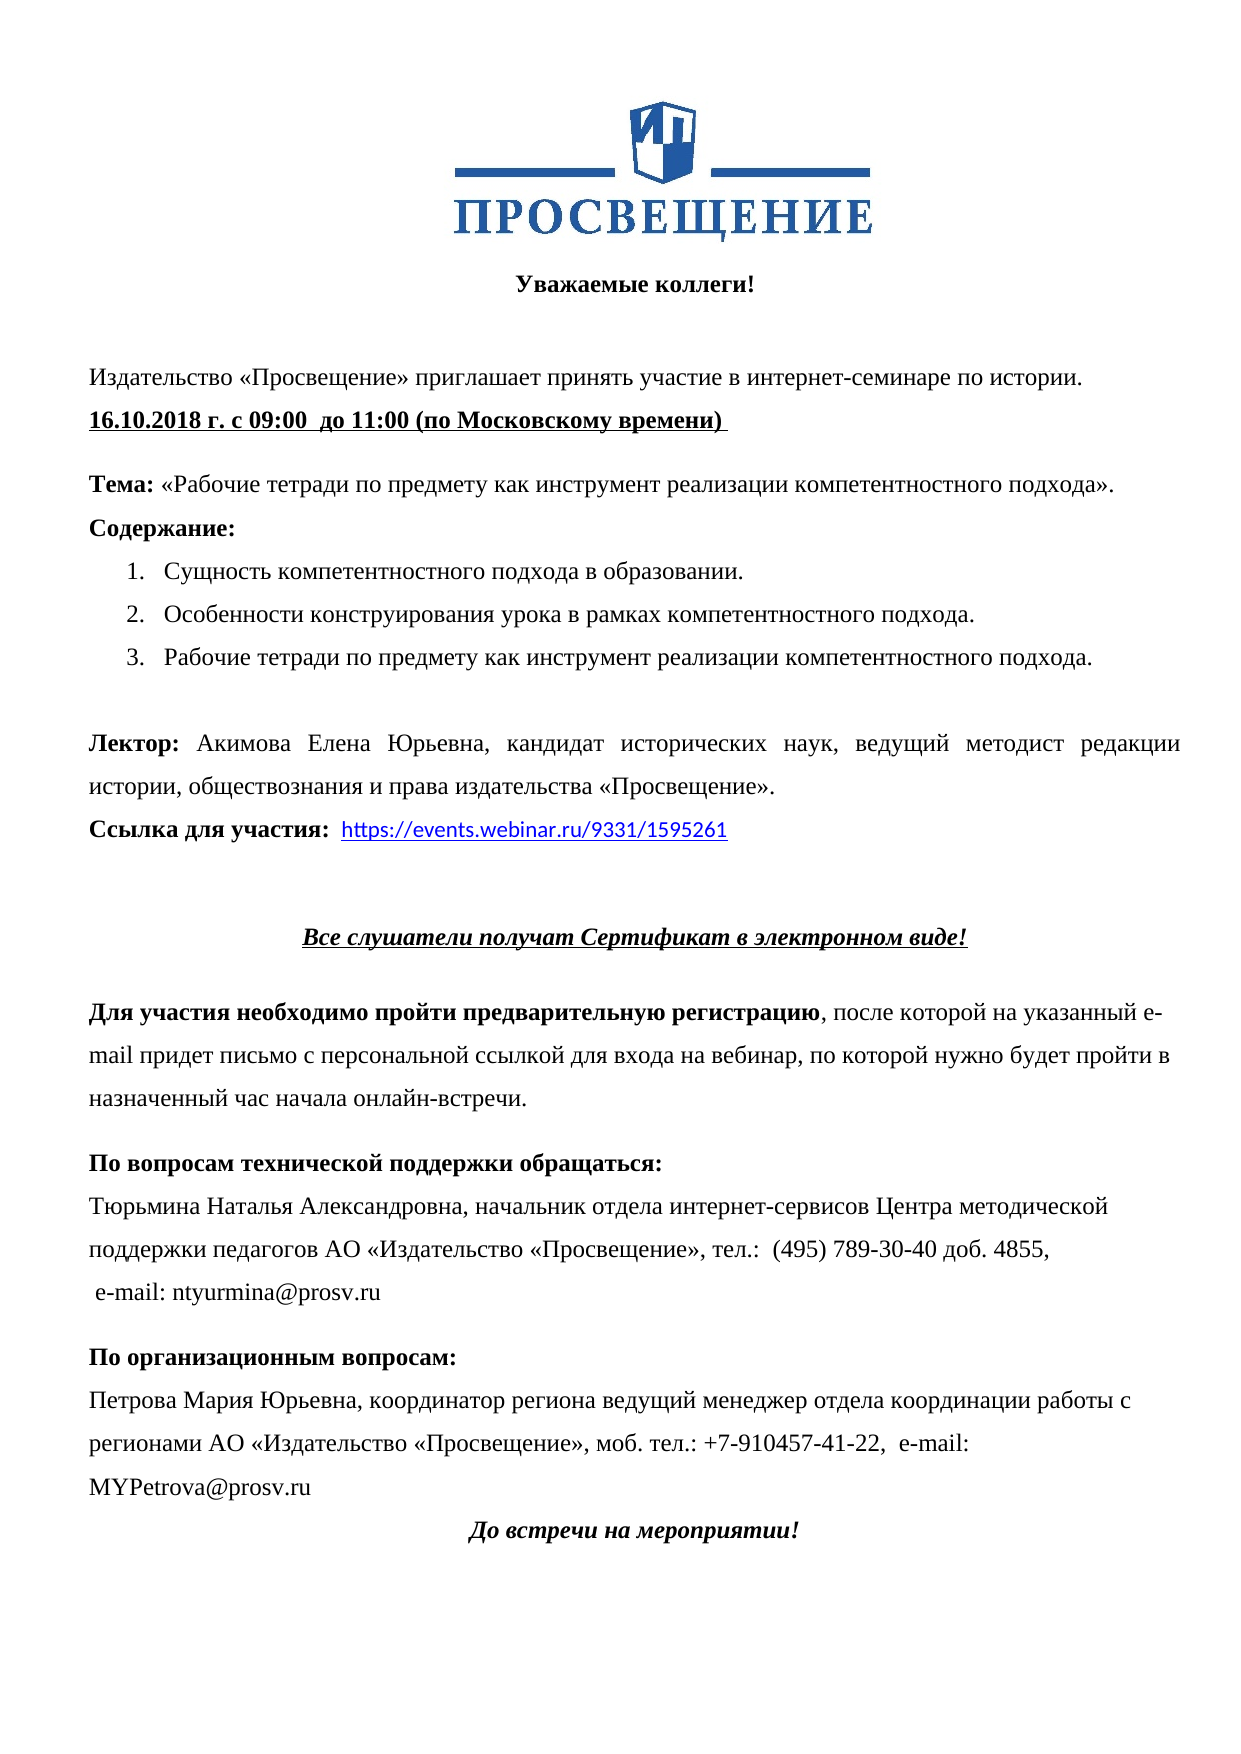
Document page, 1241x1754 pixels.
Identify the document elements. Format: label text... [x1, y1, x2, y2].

list Рабочие тетради по предмету как инструмент реализации компетентностного подхода. [126, 642, 1181, 671]
list Особенности конструирования урока в рамках компетентностного подхода. [126, 599, 1181, 628]
text По вопросам технической поддержки обращаться: [89, 1148, 1181, 1177]
text e-mail: ntyurmina@prosv.ru [89, 1277, 1181, 1306]
text Тюрьмина Наталья Александровна, начальник отдела интернет-сервисов Центра методической поддержки педагогов АО «Издательство «Просвещение», тел.: (495) 789-30-40 доб. 4855, [89, 1191, 1181, 1263]
list Сущность компетентностного подхода в образовании. [126, 556, 1181, 584]
text Издательство «Просвещение» приглашает принять участие в интернет-семинаре по истории. [89, 362, 1181, 391]
text По организационным вопросам: [89, 1342, 1181, 1371]
text Для участия необходимо пройти предварительную регистрацию, после которой на указанный e-mail придет письмо с персональной ссылкой для входа на вебинар, по которой нужно будет пройти в назначенный час начала онлайн-встречи. [89, 997, 1181, 1112]
text Все слушатели получат Сертификат в электронном виде! [89, 922, 1181, 951]
text Содержание: [89, 513, 1181, 541]
text 16.10.2018 г. с 09:00 до 11:00 (по Московскому времени) [89, 405, 1181, 434]
text Уважаемые коллеги! [89, 269, 1181, 298]
text Ссылка для участия: https://events.webinar.ru/9331/1595261 [89, 814, 1181, 844]
text Петрова Мария Юрьевна, координатор региона ведущий менеджер отдела координации работы с регионами АО «Издательство «Просвещение», моб. тел.: +7-910457-41-22, e-mail: MYPetrova@prosv.ru [89, 1385, 1181, 1500]
text Лектор: Акимова Елена Юрьевна, кандидат исторических наук, ведущий методист редакции истории, обществознания и права издательства «Просвещение». [89, 728, 1181, 800]
text До встречи на мероприятии! [89, 1515, 1181, 1543]
text Тема: «Рабочие тетради по предмету как инструмент реализации компетентностного подхода». [89, 469, 1181, 498]
